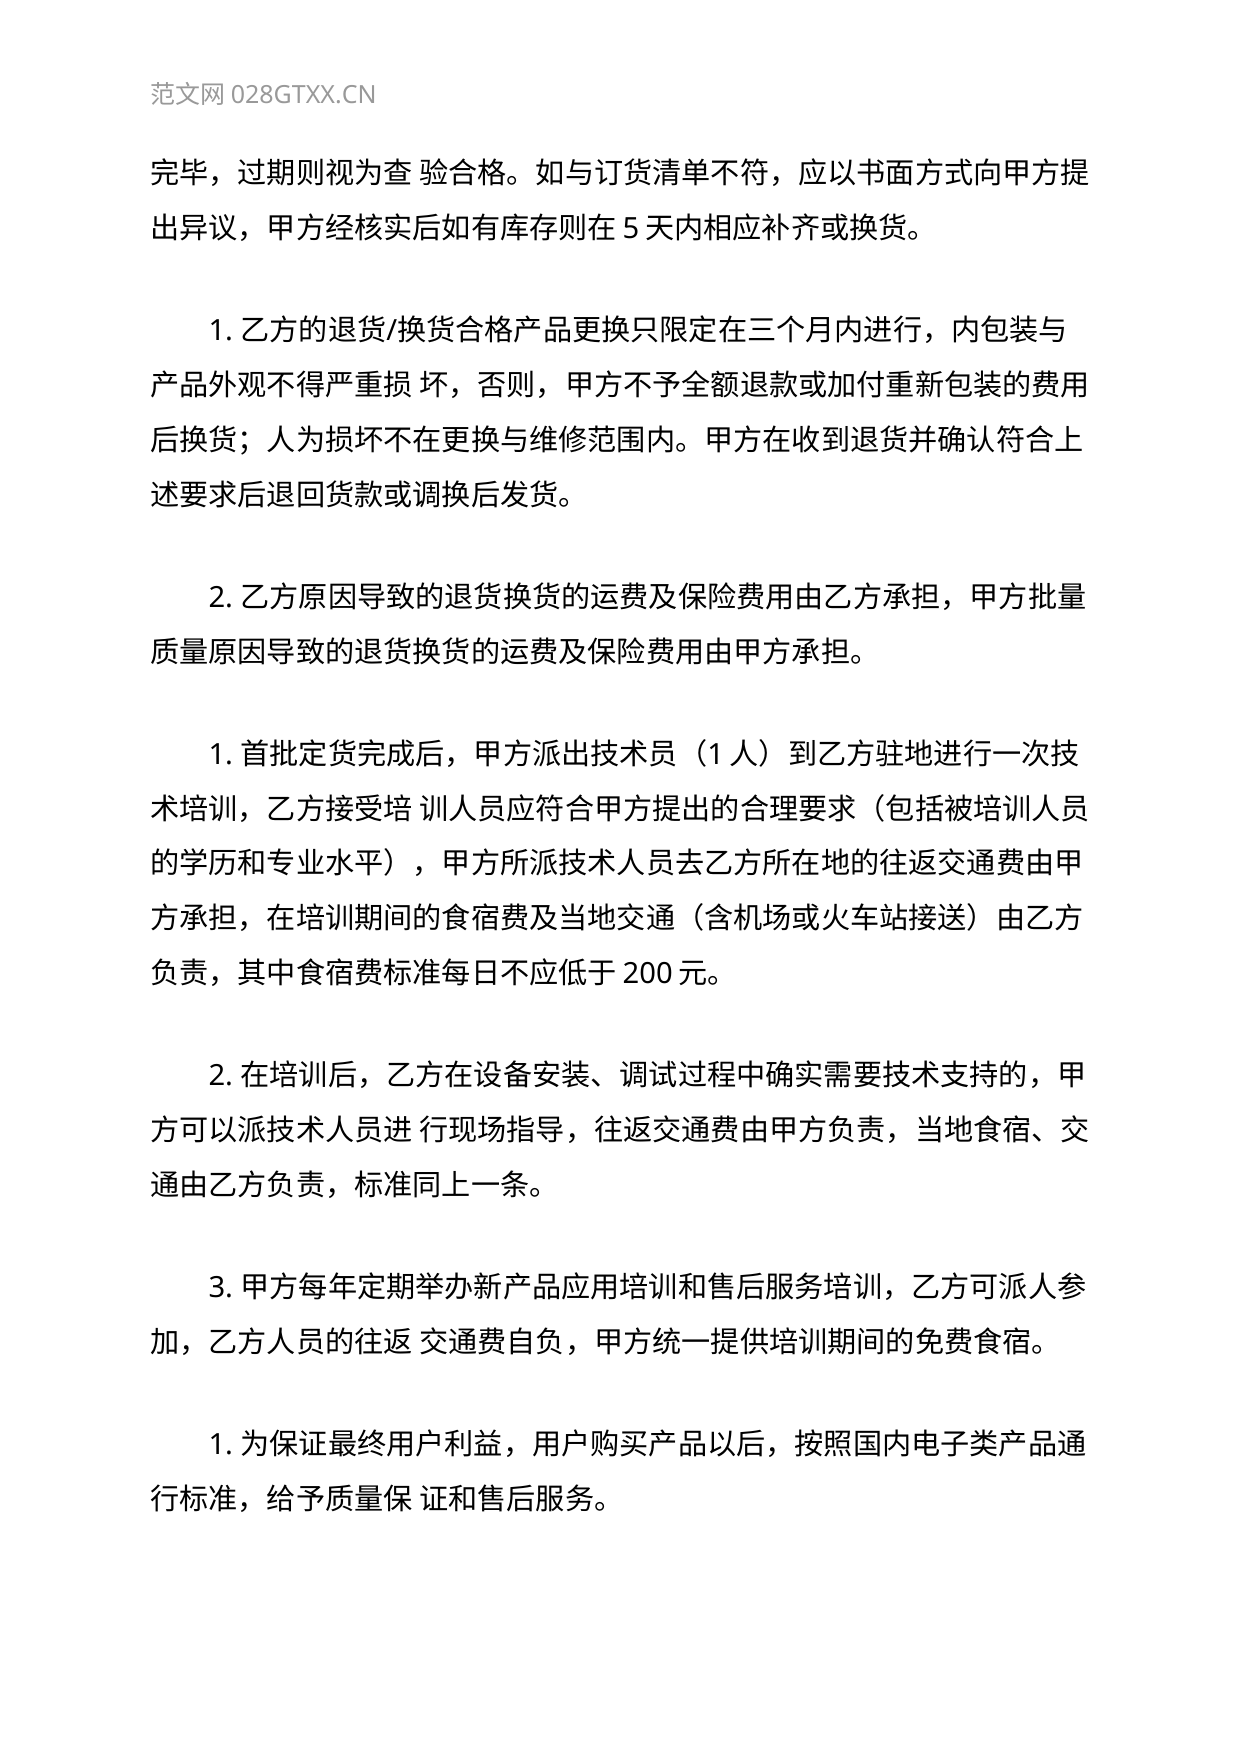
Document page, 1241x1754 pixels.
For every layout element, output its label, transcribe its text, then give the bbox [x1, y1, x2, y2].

text 3. 甲方每年定期举办新产品应用培训和售后服务培训，乙方可派人参加，乙方人员的往返 交通费自负，甲方统一提供培训期间的免费食宿。 [150, 1263, 1090, 1361]
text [150, 150, 1090, 247]
text 2. 在培训后，乙方在设备安装、调试过程中确实需要技术支持的，甲方可以派技术人员进 行现场指导，往返交通费由甲方负责，当地食宿、交通由乙方负责，标准同上一条。 [150, 1052, 1090, 1204]
text 2. 乙方原因导致的退货换货的运费及保险费用由乙方承担，甲方批量质量原因导致的退货换货的运费及保险费用由甲方承担。 [150, 573, 1090, 671]
text 1. 首批定货完成后，甲方派出技术员（1人）到乙方驻地进行一次技术培训，乙方接受培 训人员应符合甲方提出的合理要求（包括被培训人员的学历和专业水平），甲方所派技术人员去乙方所在地的往返交通费由甲方承担，在培训期间的食宿费及当地交通（含机场或火车站接送）由乙方负责，其中食宿费标准每日不应低于200元。 [150, 730, 1090, 992]
text 1. 乙方的退货/换货合格产品更换只限定在三个月内进行，内包装与产品外观不得严重损 坏，否则，甲方不予全额退款或加付重新包装的费用后换货；人为损坏不在更换与维修范围内。甲方在收到退货并确认符合上述要求后退回货款或调换后发货。 [150, 307, 1090, 514]
text 1. 为保证最终用户利益，用户购买产品以后，按照国内电子类产品通行标准，给予质量保 证和售后服务。 [150, 1420, 1090, 1518]
